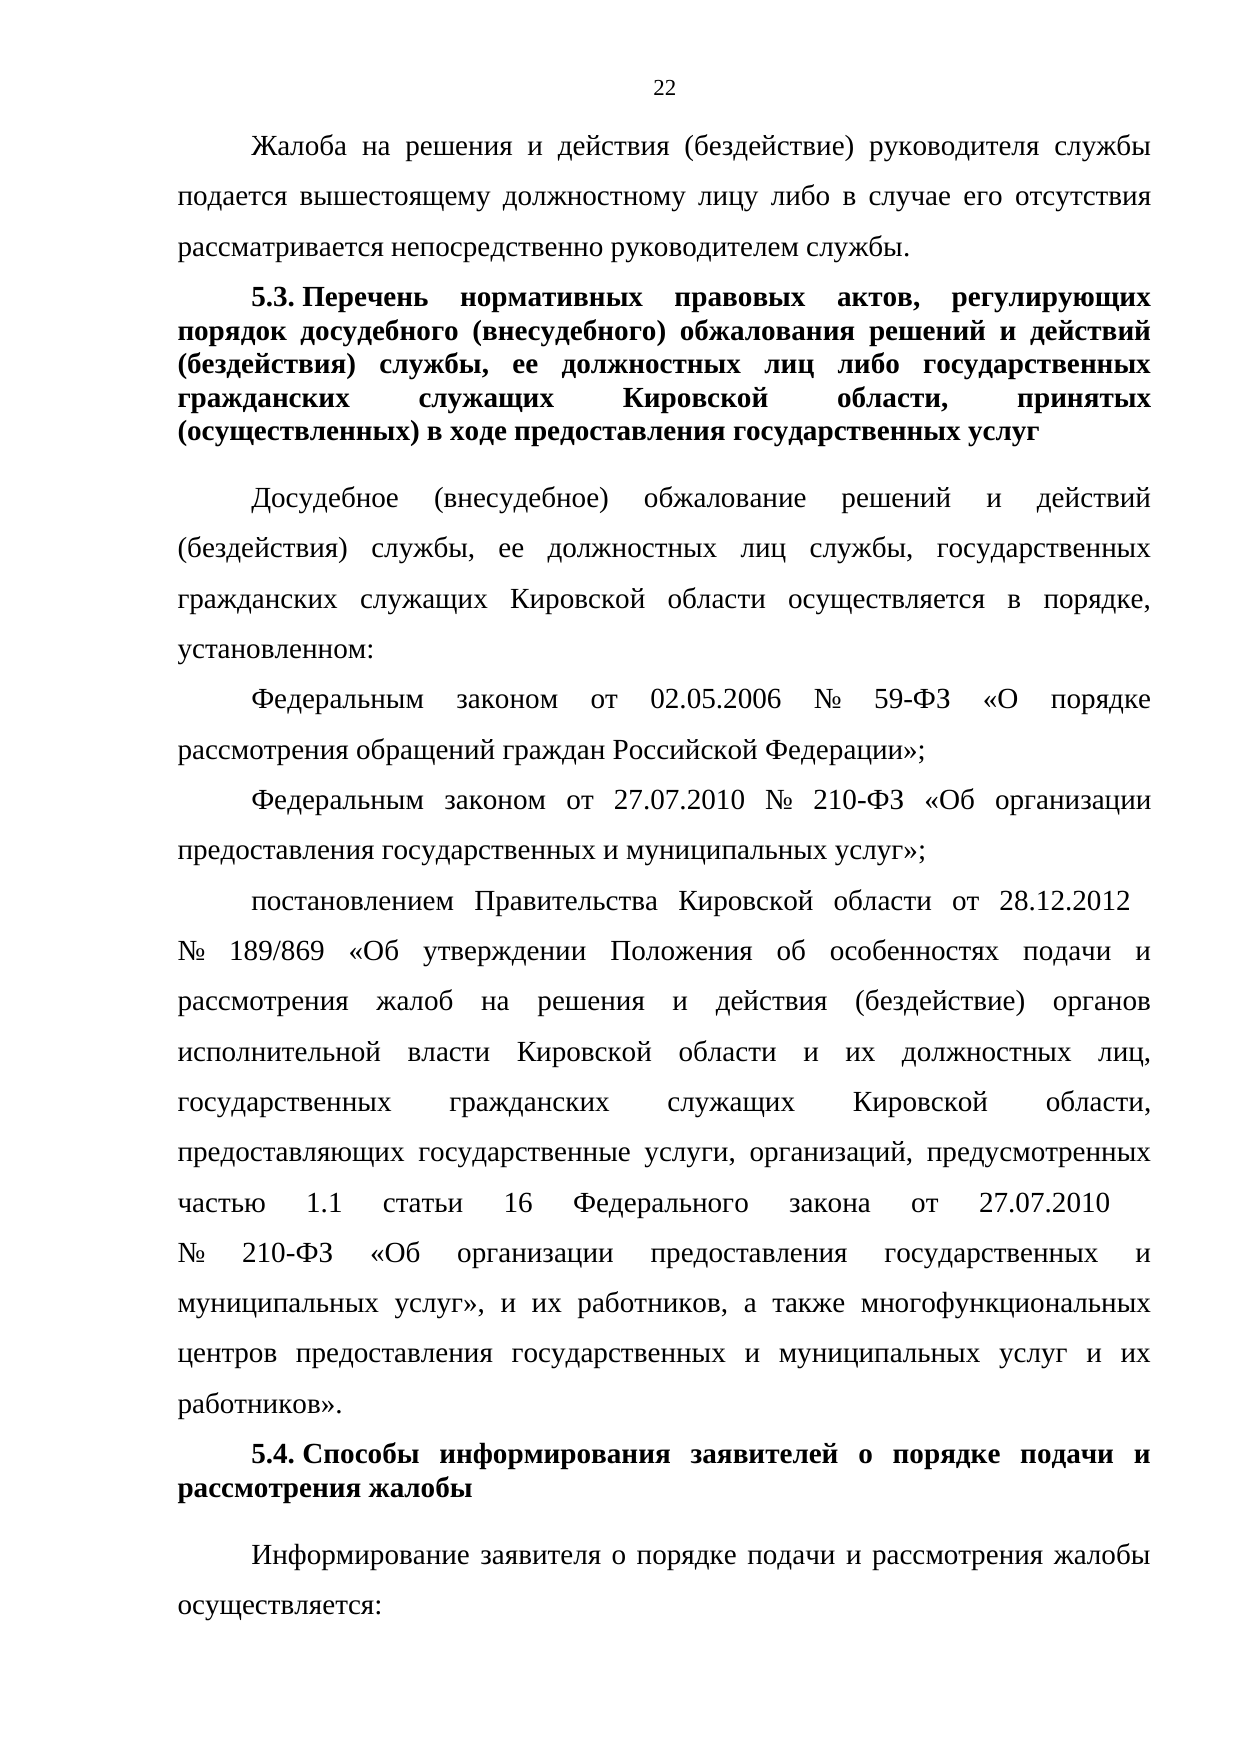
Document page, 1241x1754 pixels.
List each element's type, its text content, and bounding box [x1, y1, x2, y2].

text Федеральным законом от 27.07.2010 № 210-ФЗ «Об организации предоставления государственных и муниципальных услуг»; [177, 782, 1152, 866]
text 5.4. Способы информирования заявителей о порядке подачи и рассмотрения жалобы [177, 1436, 1152, 1503]
text 5.3. Перечень нормативных правовых актов, регулирующих порядок досудебного (внесудебного) обжалования решений и действий (бездействия) службы, ее должностных лиц либо государственных гражданских служащих Кировской области, принятых (осуществленных) в ходе предоставления государственных услуг [177, 279, 1152, 447]
text Федеральным законом от 02.05.2006 № 59-ФЗ «О порядке рассмотрения обращений граждан Российской Федерации»; [177, 682, 1152, 765]
text Жалоба на решения и действия (бездействие) руководителя службы подается вышестоящему должностному лицу либо в случае его отсутствия рассматривается непосредственно руководителем службы. [177, 128, 1152, 262]
text постановлением Правительства Кировской области от 28.12.2012 № 189/869 «Об утверждении Положения об особенностях подачи и рассмотрения жалоб на решения и действия (бездействие) органов исполнительной власти Кировской области и их должностных лиц, государственных гражданских служащих Кировской области, предоставляющих государственные услуги, организаций, предусмотренных частью 1.1 статьи 16 Федерального закона от 27.07.2010 № 210-ФЗ «Об организации предоставления государственных и муниципальных услуг», и их работников, а также многофункциональных центров предоставления государственных и муниципальных услуг и их работников». [177, 883, 1152, 1419]
text Информирование заявителя о порядке подачи и рассмотрения жалобы осуществляется: [177, 1537, 1152, 1621]
text Досудебное (внесудебное) обжалование решений и действий (бездействия) службы, ее должностных лиц службы, государственных гражданских служащих Кировской области осуществляется в порядке, установленном: [177, 480, 1152, 665]
